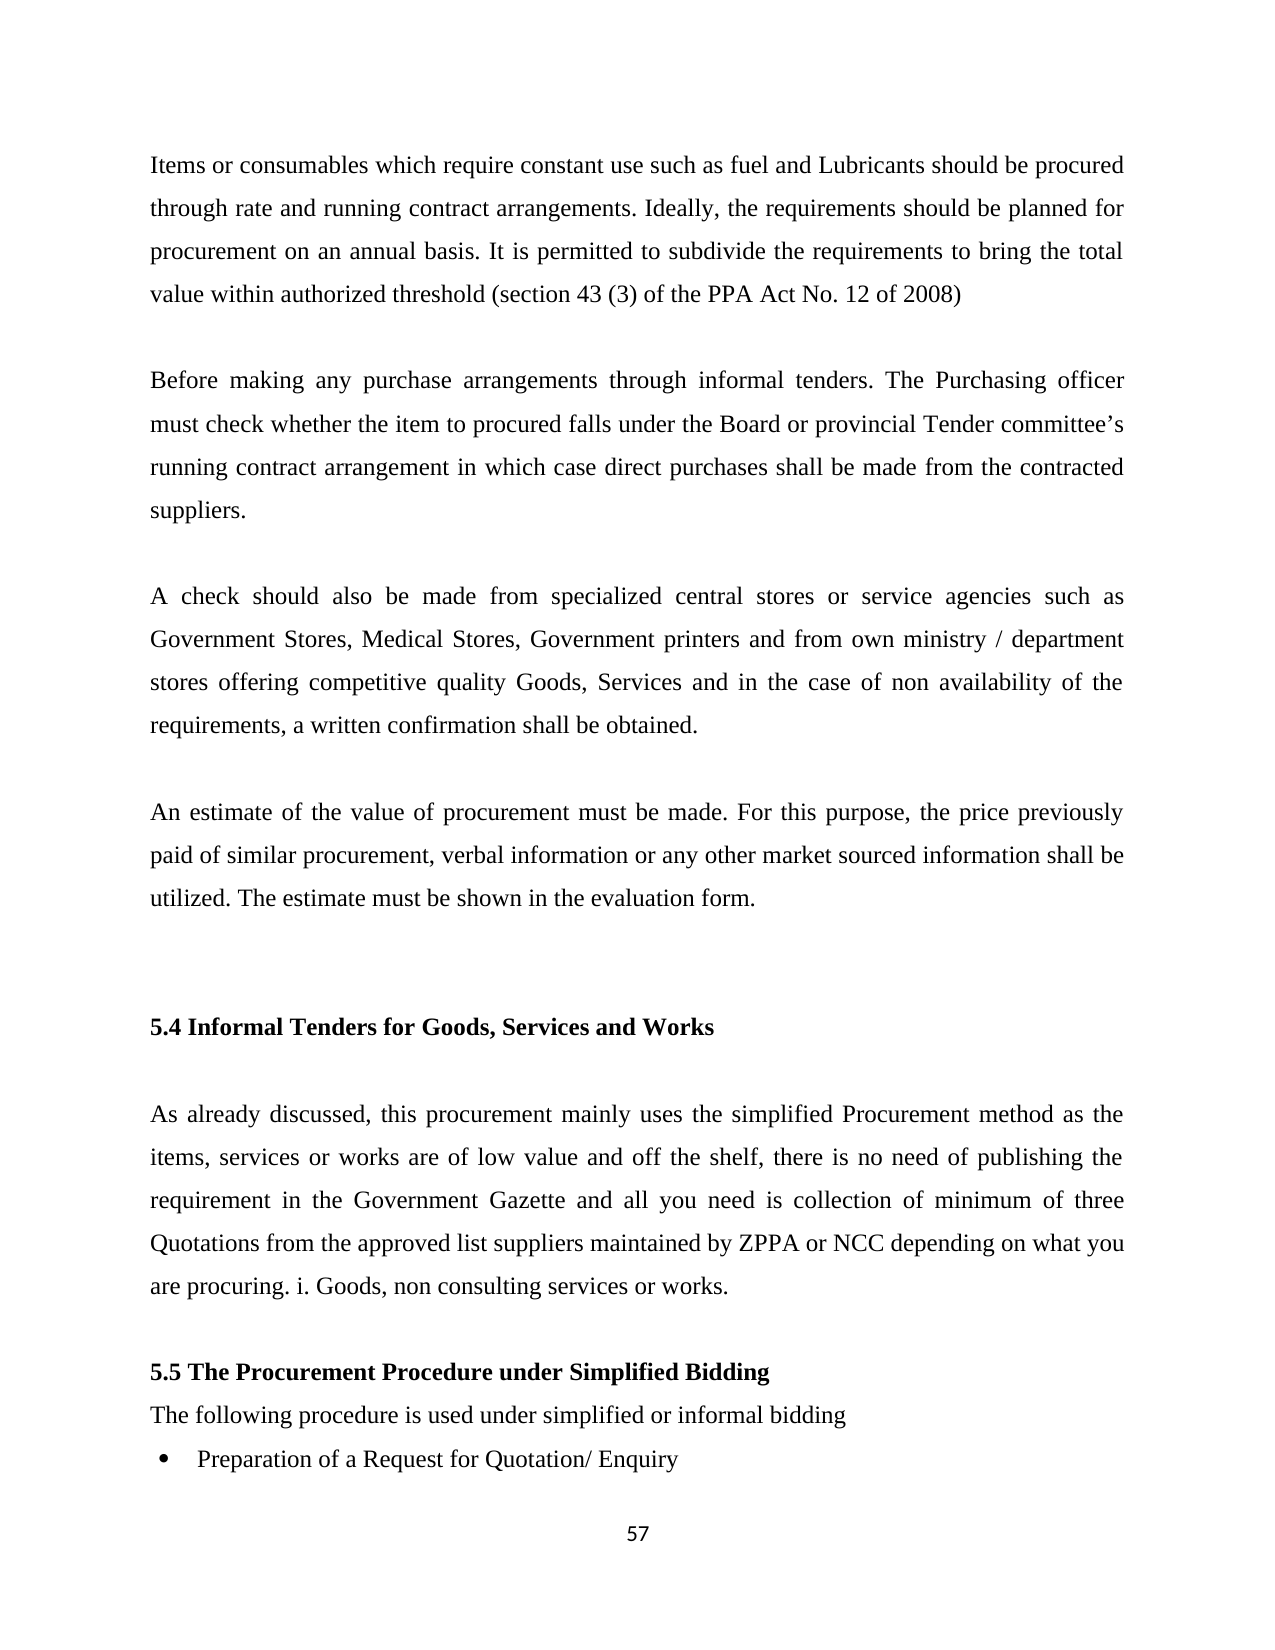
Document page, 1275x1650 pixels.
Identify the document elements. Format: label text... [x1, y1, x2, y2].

text An estimate of the value of procurement must be made. For this purpose, the price previously paid of similar procurement, verbal information or any other market sourced information shall be utilized. The estimate must be shown in the evaluation form. [150, 797, 1125, 912]
text Items or consumables which require constant use such as fuel and Lubricants should be procured through rate and running contract arrangements. Ideally, the requirements should be planned for procurement on an annual basis. It is permitted to subdivide the requirements to bring the total value within authorized threshold (section 43 (3) of the PPA Act No. 12 of 2008) [150, 150, 1125, 308]
list Preparation of a Request for Quotation/ Enquiry [159, 1444, 1125, 1472]
text As already discussed, this procurement mainly uses the simplified Procurement method as the items, services or works are of low value and off the shelf, there is no need of publishing the requirement in the Government Gazette and all you need is collection of minimum of three Quotations from the approved list suppliers maintained by ZPPA or NCC depending on what you are procuring. i. Goods, non consulting services or works. [150, 1099, 1125, 1300]
text 5.5 The Procurement Procedure under Simplified Bidding [150, 1357, 1125, 1386]
text A check should also be made from specialized central stores or service agencies such as Government Stores, Medical Stores, Government printers and from own ministry / department stores offering competitive quality Goods, Services and in the case of non availability of the requirements, a written confirmation shall be obtained. [150, 581, 1125, 739]
text 5.4 Informal Tenders for Goods, Services and Works [150, 1012, 1125, 1041]
text Before making any purchase arrangements through informal tenders. The Purchasing officer must check whether the item to procured falls under the Board or provincial Tender committee’s running contract arrangement in which case direct purchases shall be made from the contracted suppliers. [150, 366, 1125, 524]
text The following procedure is used under simplified or informal bidding [150, 1401, 1125, 1429]
